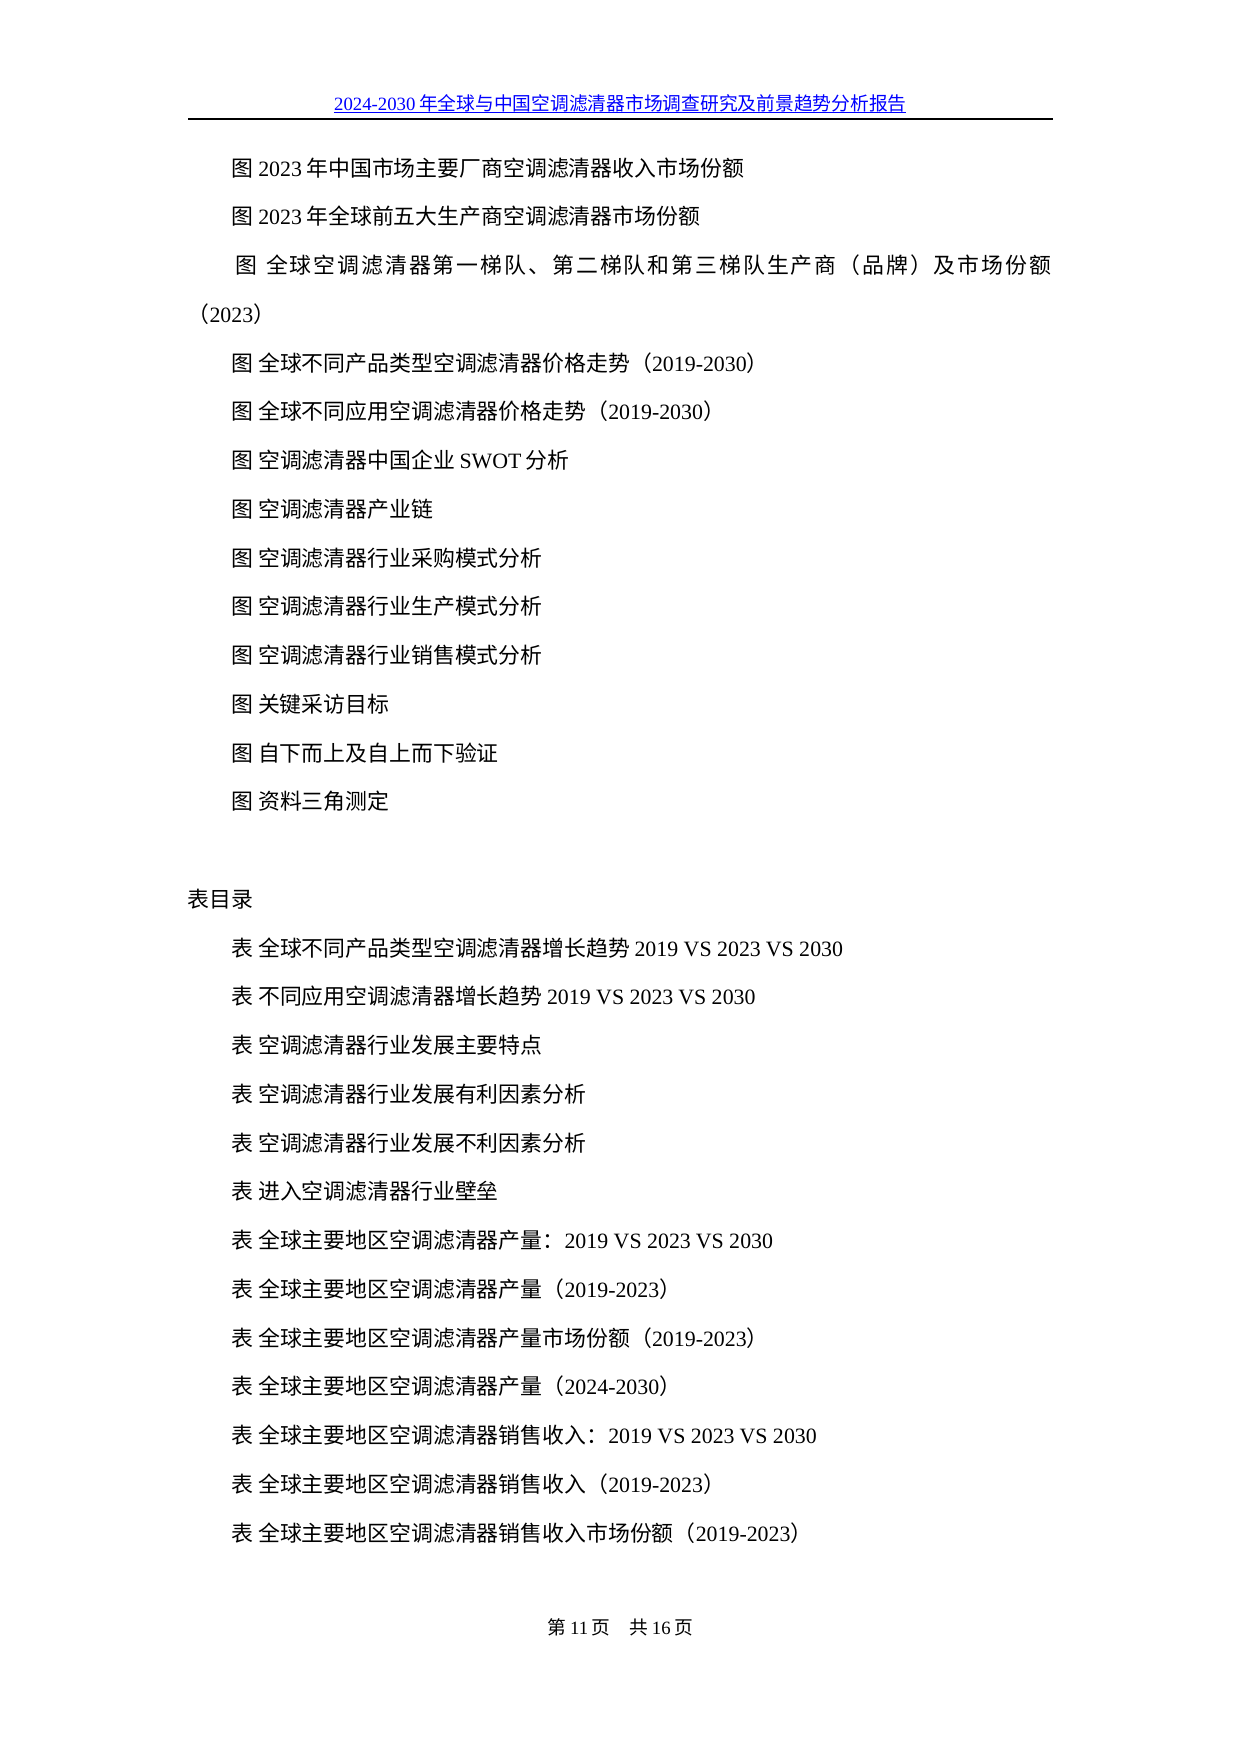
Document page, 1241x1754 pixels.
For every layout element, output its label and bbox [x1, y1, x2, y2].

text [187, 150, 1053, 1548]
